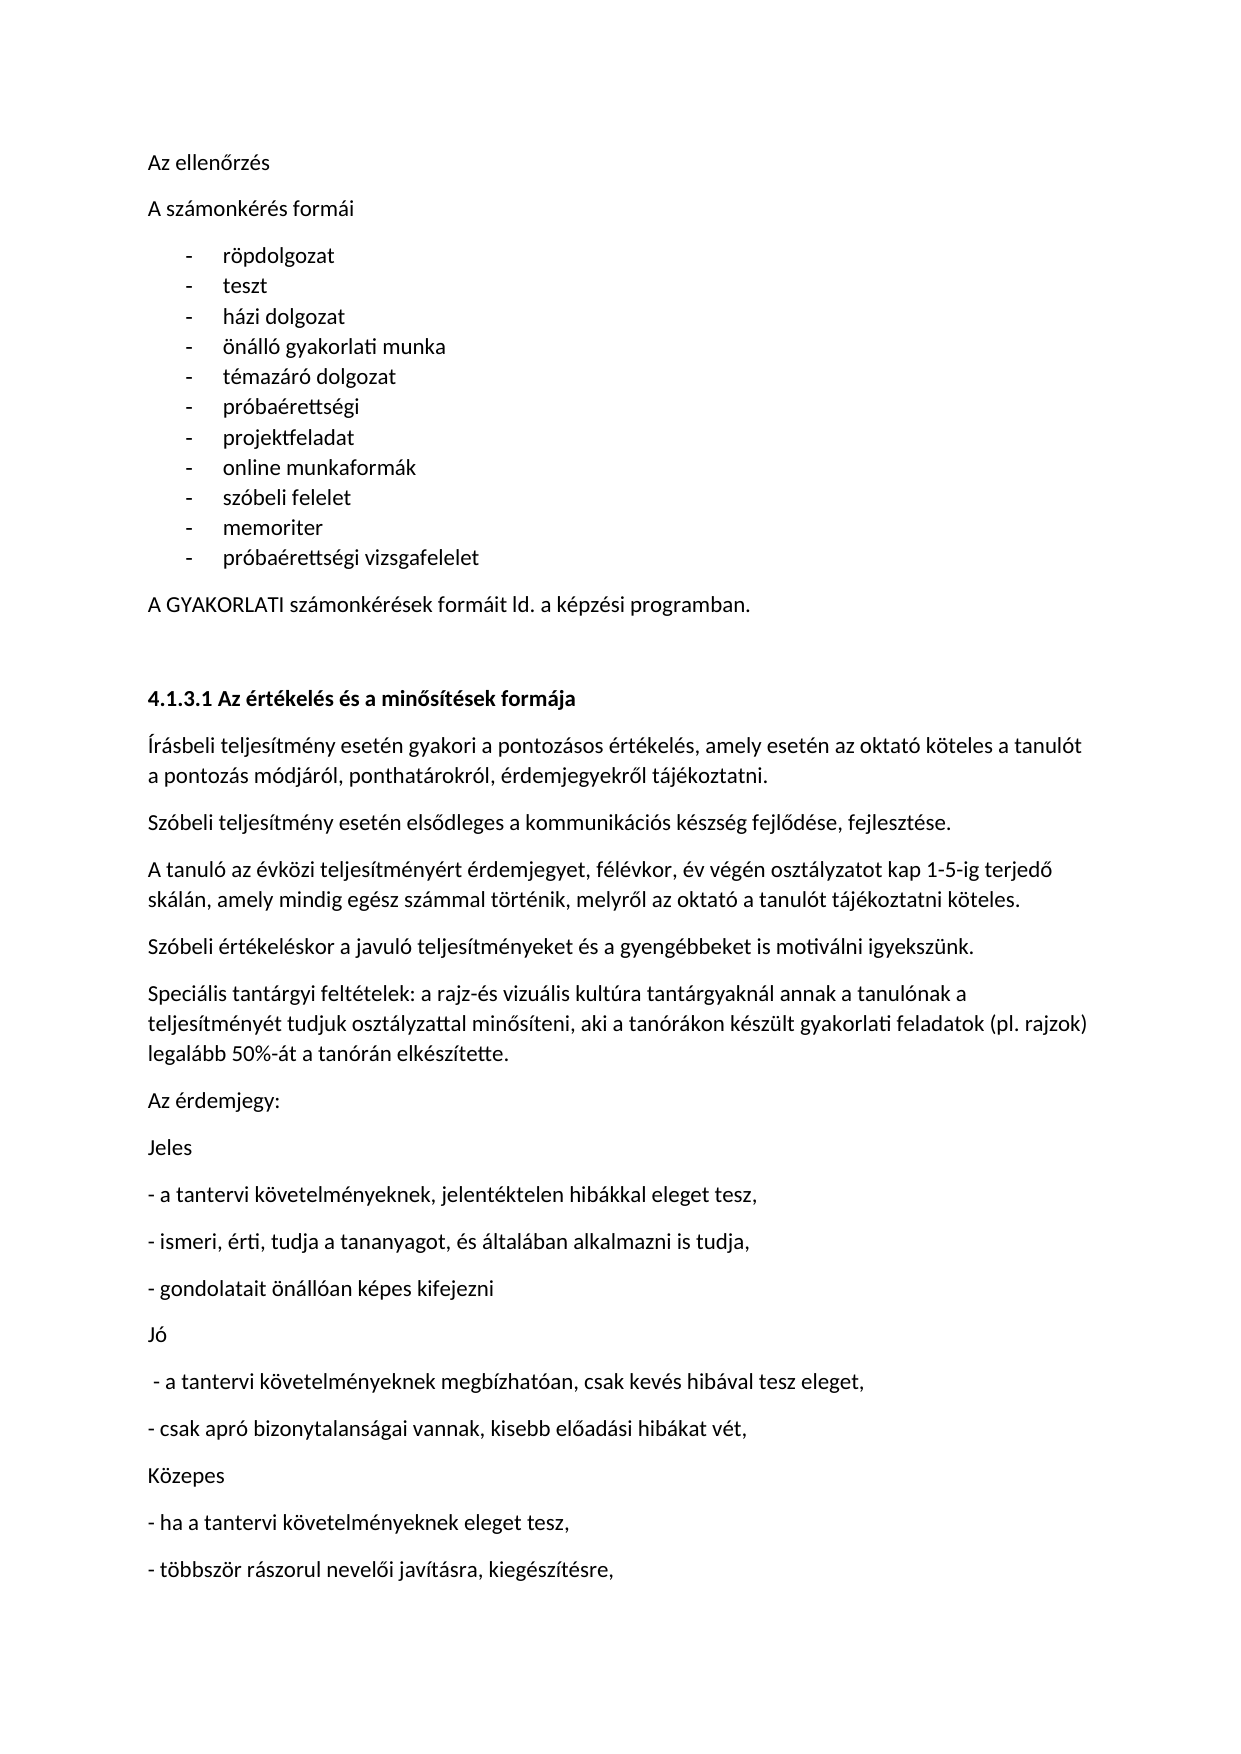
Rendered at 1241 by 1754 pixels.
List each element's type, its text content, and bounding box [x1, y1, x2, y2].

text A számonkérés formái [148, 194, 1093, 222]
text Közepes [148, 1461, 1093, 1489]
list témazáró dolgozat [185, 362, 1093, 390]
text 4.1.3.1 Az értékelés és a minősítések formája [148, 684, 1093, 712]
list házi dolgozat [185, 302, 1093, 330]
list teszt [185, 272, 1093, 299]
text - ismeri, érti, tudja a tananyagot, és általában alkalmazni is tudja, [148, 1227, 1093, 1255]
text Írásbeli teljesítmény esetén gyakori a pontozásos értékelés, amely esetén az oktató köteles a tanulót a pontozás módjáról, ponthatárokról, érdemjegyekről tájékoztatni. [148, 731, 1093, 789]
list próbaérettségi [185, 392, 1093, 420]
list projektfeladat [185, 423, 1093, 451]
list próbaérettségi vizsgafelelet [185, 543, 1093, 571]
text - a tantervi követelményeknek megbízhatóan, csak kevés hibával tesz eleget, [148, 1367, 1093, 1395]
text A tanuló az évközi teljesítményért érdemjegyet, félévkor, év végén osztályzatot kap 1-5-ig terjedő skálán, amely mindig egész számmal történik, melyről az oktató a tanulót tájékoztatni köteles. [148, 855, 1093, 913]
text - ha a tantervi követelményeknek eleget tesz, [148, 1508, 1093, 1536]
list önálló gyakorlati munka [185, 332, 1093, 360]
list memoriter [185, 513, 1093, 541]
text - a tantervi követelményeknek, jelentéktelen hibákkal eleget tesz, [148, 1180, 1093, 1208]
text Az érdemjegy: [148, 1086, 1093, 1114]
list röpdolgozat [185, 241, 1093, 269]
text Speciális tantárgyi feltételek: a rajz-és vizuális kultúra tantárgyaknál annak a tanulónak a teljesítményét tudjuk osztályzattal minősíteni, aki a tanórákon készült gyakorlati feladatok (pl. rajzok) legalább 50%-át a tanórán elkészítette. [148, 979, 1093, 1067]
text A GYAKORLATI számonkérések formáit ld. a képzési programban. [148, 590, 1093, 618]
text Szóbeli értékeléskor a javuló teljesítményeket és a gyengébbeket is motiválni igyekszünk. [148, 932, 1093, 960]
text Az ellenőrzés [148, 148, 1093, 176]
list szóbeli felelet [185, 483, 1093, 511]
text Szóbeli teljesítmény esetén elsődleges a kommunikációs készség fejlődése, fejlesztése. [148, 808, 1093, 836]
list online munkaformák [185, 453, 1093, 481]
text - csak apró bizonytalanságai vannak, kisebb előadási hibákat vét, [148, 1414, 1093, 1442]
text - többször rászorul nevelői javításra, kiegészítésre, [148, 1555, 1093, 1583]
text Jeles [148, 1133, 1093, 1161]
text - gondolatait önállóan képes kifejezni [148, 1274, 1093, 1302]
text Jó [148, 1321, 1093, 1348]
